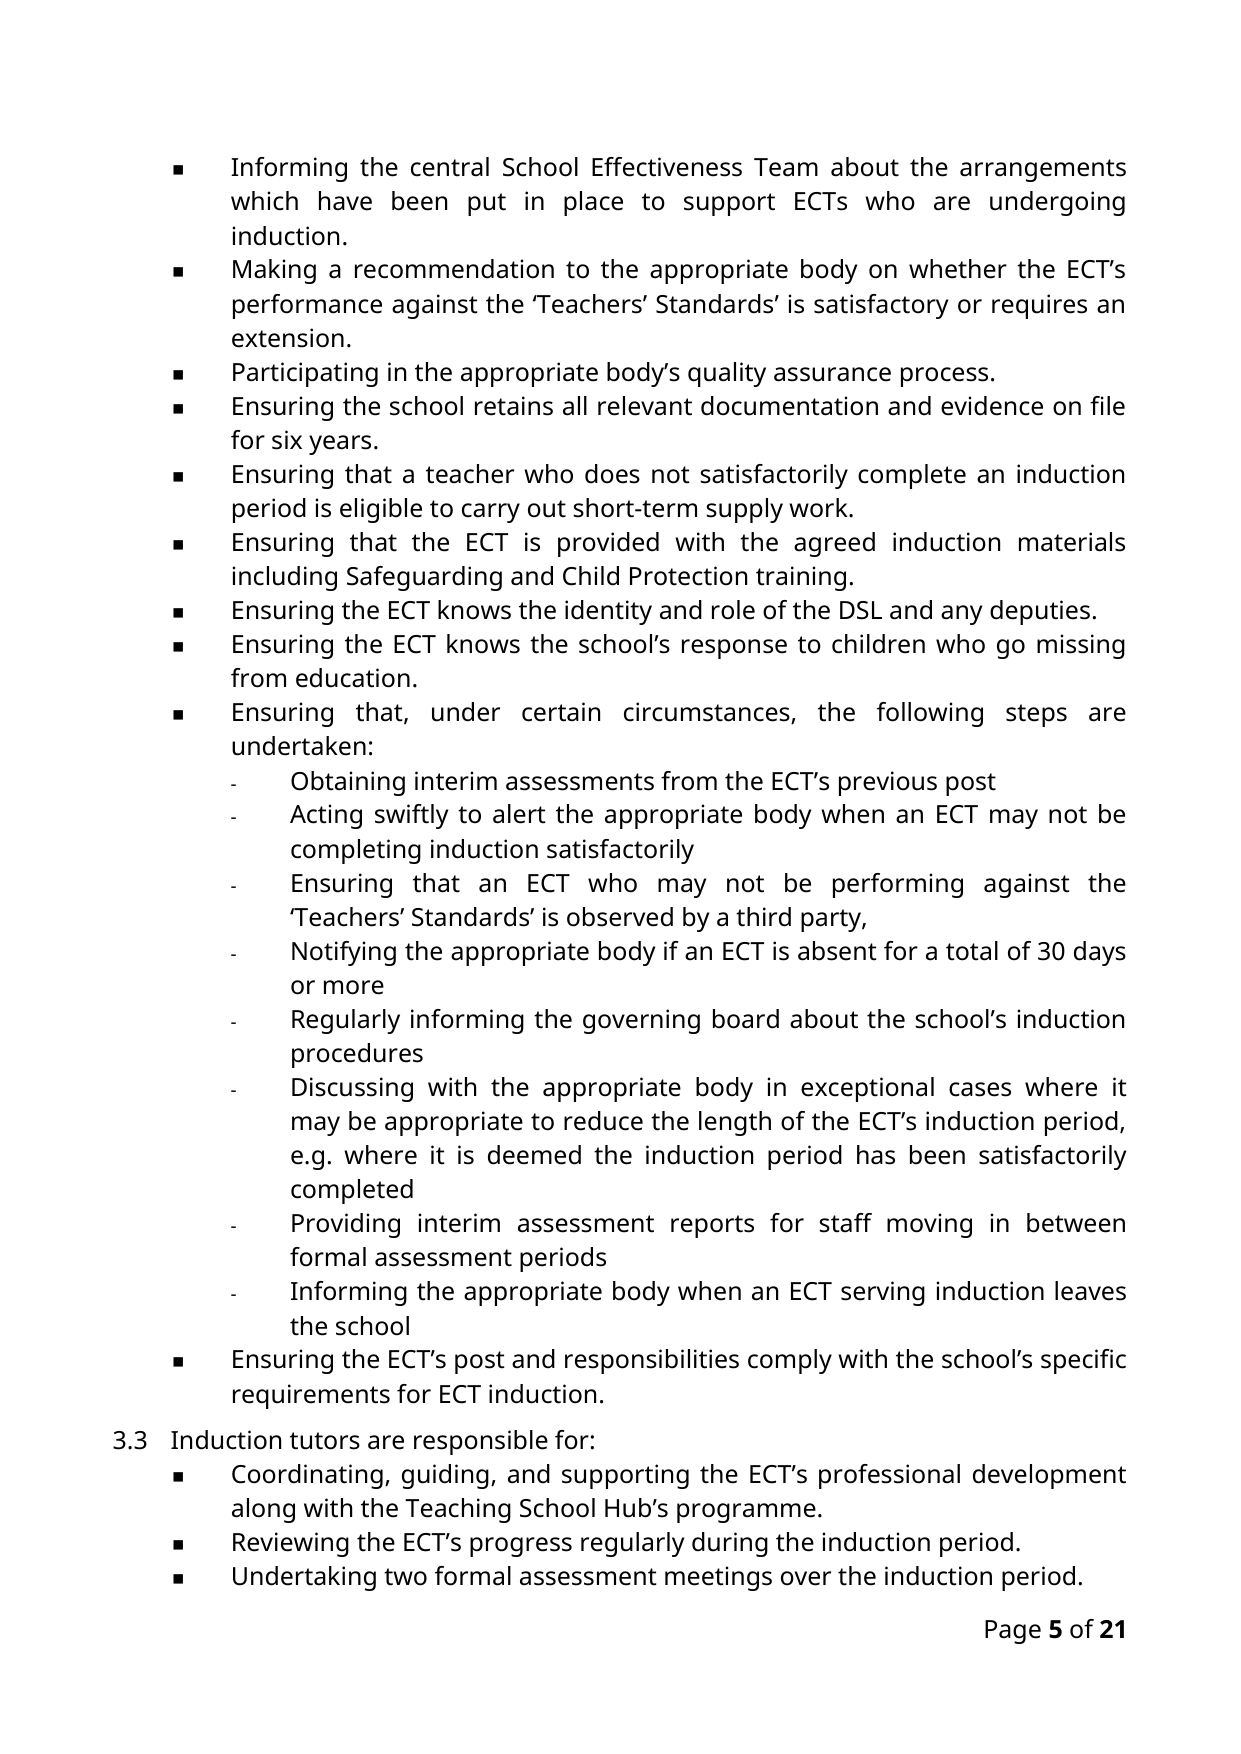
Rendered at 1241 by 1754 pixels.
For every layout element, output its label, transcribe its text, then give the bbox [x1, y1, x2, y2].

list Ensuring that the ECT is provided with the agreed induction materials including Safeguarding and Child Protection training. [172, 525, 1128, 593]
list Ensuring the ECT knows the identity and role of the DSL and any deputies. [172, 593, 1128, 627]
list Ensuring the school retains all relevant documentation and evidence on file for six years. [172, 388, 1128, 457]
list Obtaining interim assessments from the ECT’s previous post [231, 763, 1128, 797]
list Ensuring the ECT’s post and responsibilities comply with the school’s specific requirements for ECT induction. [172, 1342, 1128, 1410]
list Notifying the appropriate body if an ECT is absent for a total of 30 days or more [231, 933, 1128, 1002]
list Ensuring the ECT knows the school’s response to children who go missing from education. [172, 627, 1128, 695]
list Informing the central School Effectiveness Team about the arrangements which have been put in place to support ECTs who are undergoing induction. [172, 150, 1128, 252]
list Discussing with the appropriate body in exceptional cases where it may be appropriate to reduce the length of the ECT’s induction period, e.g. where it is deemed the induction period has been satisfactorily completed [231, 1070, 1128, 1206]
text 3.3 Induction tutors are responsible for: [112, 1423, 1128, 1457]
list Regularly informing the governing board about the school’s induction procedures [231, 1002, 1128, 1070]
list Ensuring that, under certain circumstances, the following steps are undertaken: [172, 695, 1128, 763]
list Participating in the appropriate body’s quality assurance process. [172, 354, 1128, 388]
list Reviewing the ECT’s progress regularly during the induction period. [172, 1525, 1128, 1559]
list Ensuring that an ECT who may not be performing against the ‘Teachers’ Standards’ is observed by a third party, [231, 865, 1128, 933]
list Informing the appropriate body when an ECT serving induction leaves the school [231, 1274, 1128, 1342]
list Undertaking two formal assessment meetings over the induction period. [172, 1559, 1128, 1593]
list Ensuring that a teacher who does not satisfactorily complete an induction period is eligible to carry out short-term supply work. [172, 457, 1128, 525]
list Acting swiftly to alert the appropriate body when an ECT may not be completing induction satisfactorily [231, 797, 1128, 865]
list Making a recommendation to the appropriate body on whether the ECT’s performance against the ‘Teachers’ Standards’ is satisfactory or requires an extension. [172, 252, 1128, 354]
list Providing interim assessment reports for staff moving in between formal assessment periods [231, 1206, 1128, 1274]
list Coordinating, guiding, and supporting the ECT’s professional development along with the Teaching School Hub’s programme. [172, 1457, 1128, 1525]
